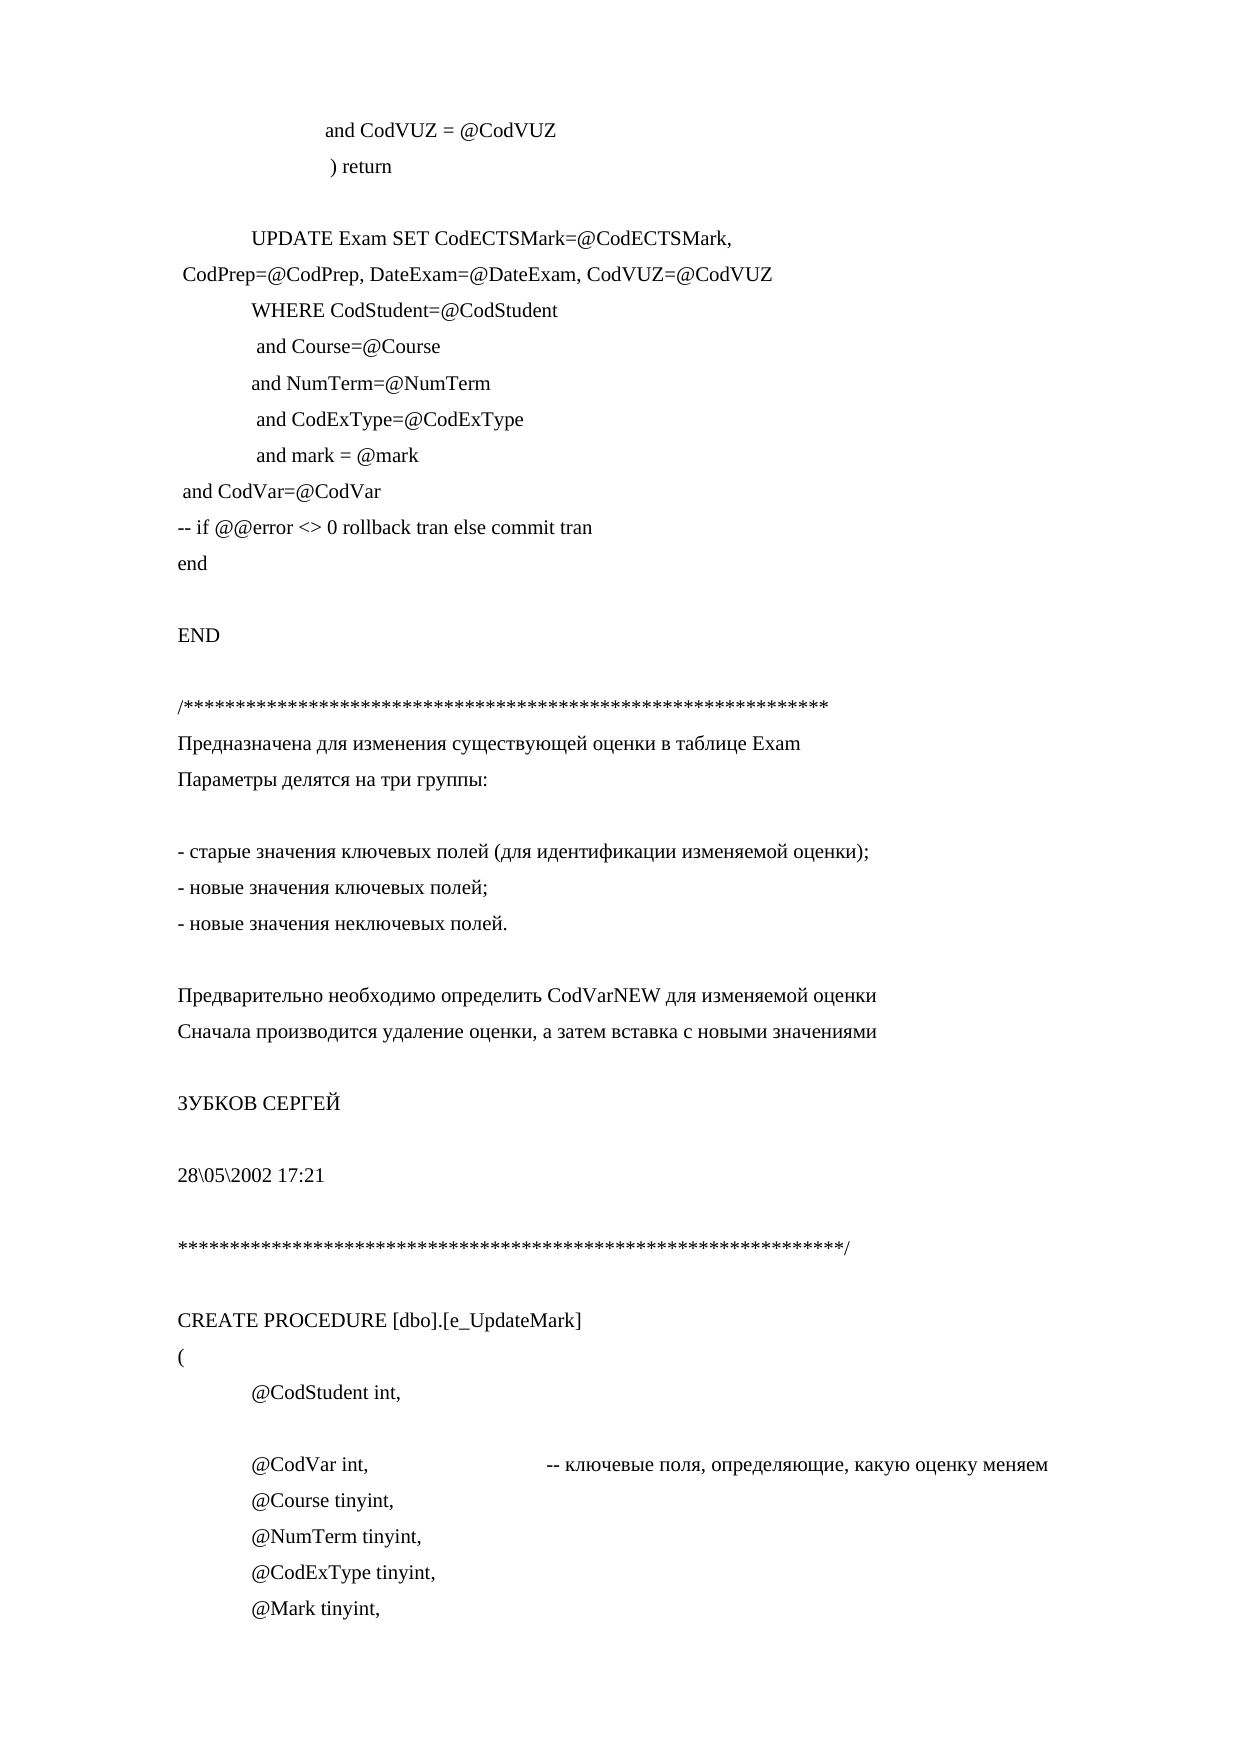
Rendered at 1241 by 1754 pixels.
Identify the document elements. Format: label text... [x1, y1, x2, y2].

text Предварительно необходимо определить CodVarNEW для изменяемой оценки [177, 983, 1152, 1007]
text Предназначена для изменения существующей оценки в таблице Exam [177, 731, 1152, 755]
text and mark = @mark [177, 442, 1152, 467]
text @CodVar int, -- ключевые поля, определяющие, какую оценку меняем [177, 1452, 1152, 1476]
text and CodVar=@CodVar [177, 478, 1152, 503]
text @Course tinyint, [177, 1488, 1152, 1512]
text ЗУБКОВ СЕРГЕЙ [177, 1091, 1152, 1115]
text and CodExType=@CodExType [177, 406, 1152, 431]
text and Course=@Course [177, 334, 1152, 358]
text @NumTerm tinyint, [177, 1524, 1152, 1548]
text CREATE PROCEDURE [dbo].[e_UpdateMark] [177, 1307, 1152, 1332]
text Параметры делятся на три группы: [177, 767, 1152, 791]
text ) return [177, 154, 1152, 178]
text END [177, 623, 1152, 647]
text and CodVUZ = @CodVUZ [177, 118, 1152, 142]
text @CodExType tinyint, [177, 1560, 1152, 1584]
text UPDATE Exam SET CodECTSMark=@CodECTSMark, [177, 226, 1152, 250]
text -- if @@error <> 0 rollback tran else commit tran [177, 514, 1152, 539]
text end [177, 551, 1152, 575]
text /************************************************************** [177, 695, 1152, 719]
text - новые значения ключевых полей; [177, 875, 1152, 899]
text @Mark tinyint, [177, 1596, 1152, 1620]
text ( [177, 1343, 1152, 1368]
text CodPrep=@CodPrep, DateExam=@DateExam, CodVUZ=@CodVUZ [177, 262, 1152, 286]
text - старые значения ключевых полей (для идентификации изменяемой оценки); [177, 839, 1152, 863]
text Сначала производится удаление оценки, а затем вставка с новыми значениями [177, 1019, 1152, 1043]
text @CodStudent int, [177, 1379, 1152, 1404]
text ****************************************************************/ [177, 1235, 1152, 1259]
text 28\05\2002 17:21 [177, 1163, 1152, 1187]
text - новые значения неключевых полей. [177, 911, 1152, 935]
text and NumTerm=@NumTerm [177, 370, 1152, 394]
text WHERE CodStudent=@CodStudent [177, 298, 1152, 322]
